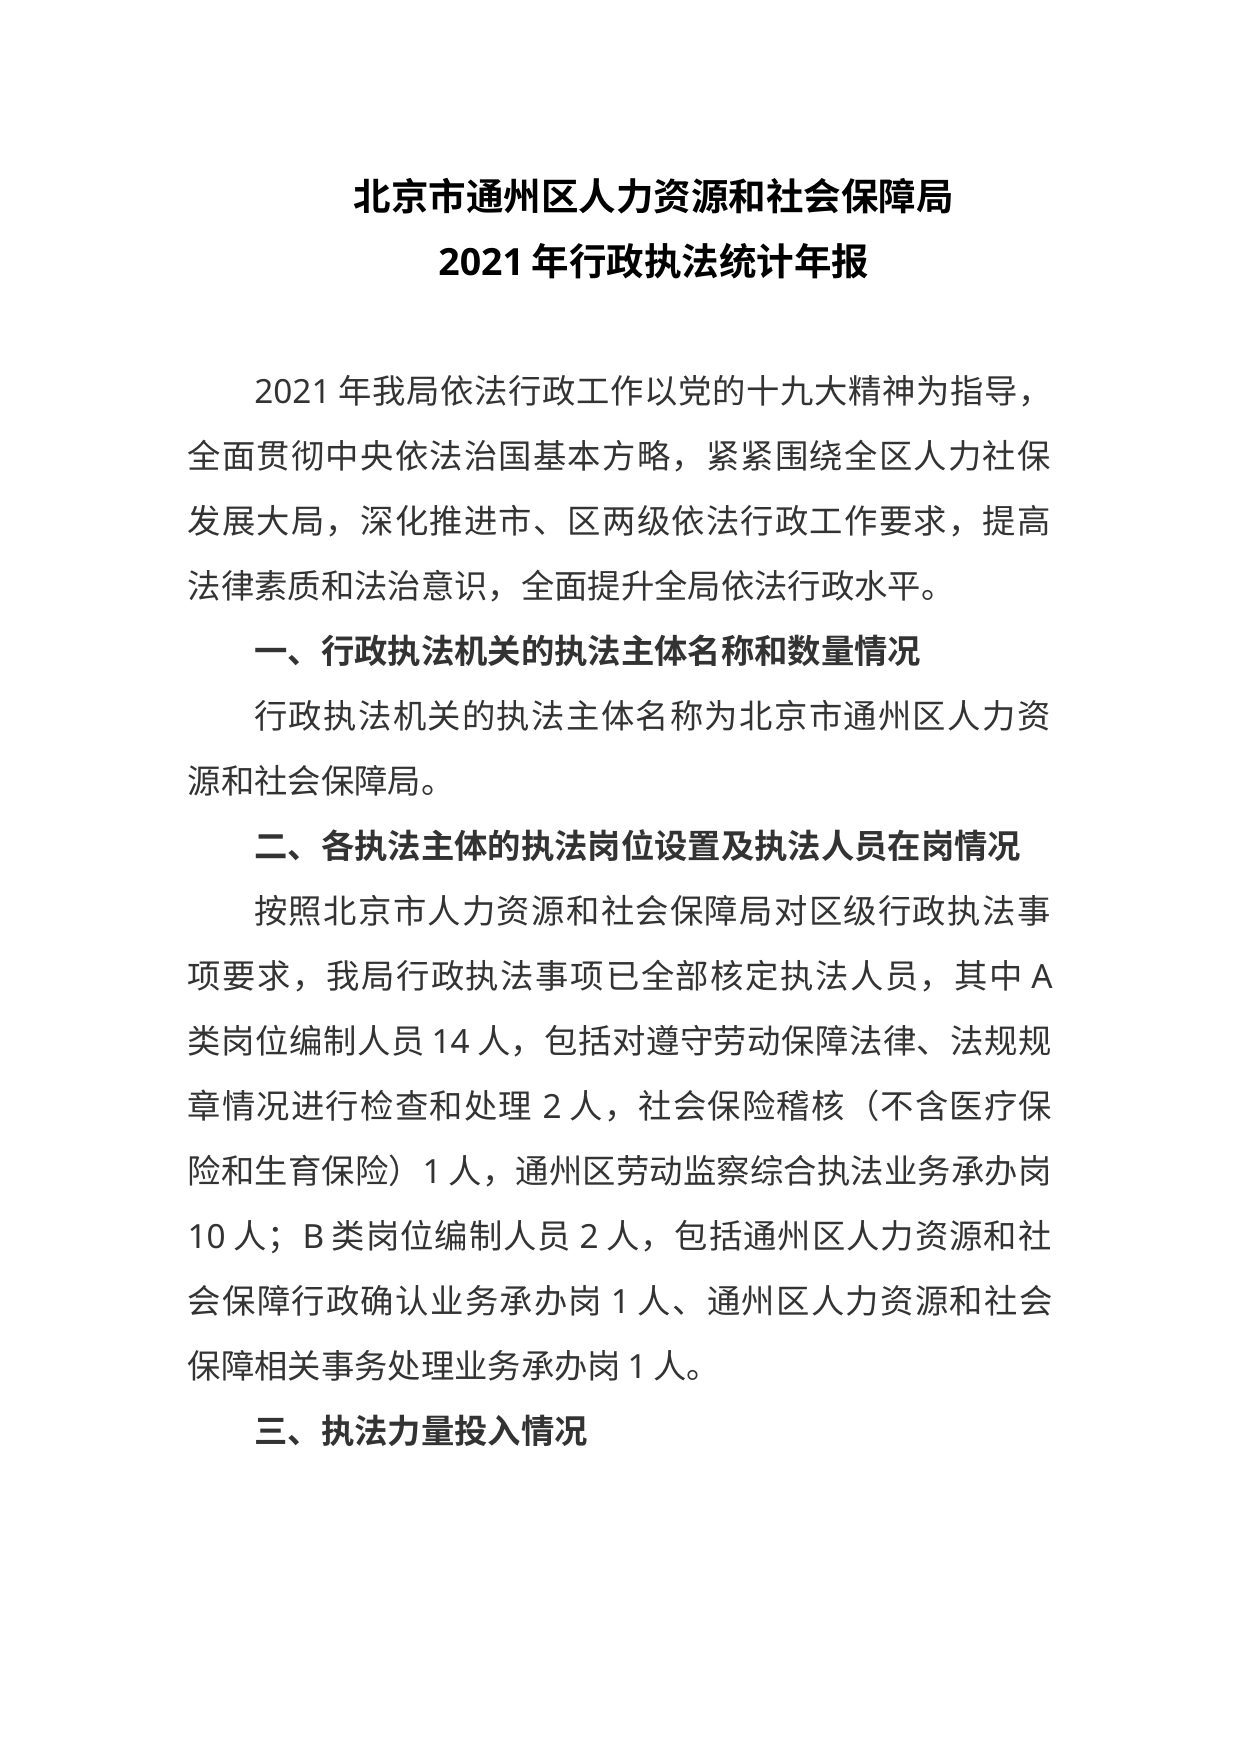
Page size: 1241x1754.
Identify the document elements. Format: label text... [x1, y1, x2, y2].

text 二、各执法主体的执法岗位设置及执法人员在岗情况 [187, 812, 1053, 877]
text 北京市通州区人力资源和社会保障局 [187, 162, 1053, 227]
text 三、执法力量投入情况 [187, 1397, 1053, 1462]
text 按照北京市人力资源和社会保障局对区级行政执法事项要求，我局行政执法事项已全部核定执法人员，其中A类岗位编制人员14人，包括对遵守劳动保障法律、法规规章情况进行检查和处理 2人，社会保险稽核（不含医疗保险和生育保险）1人，通州区劳动监察综合执法业务承办岗10人；B类岗位编制人员2人，包括通州区人力资源和社会保障行政确认业务承办岗1人、通州区人力资源和社会保障相关事务处理业务承办岗1人。 [187, 877, 1053, 1397]
text 2021年行政执法统计年报 [187, 227, 1053, 292]
text 一、行政执法机关的执法主体名称和数量情况 [187, 617, 1053, 682]
text 行政执法机关的执法主体名称为北京市通州区人力资源和社会保障局。 [187, 682, 1053, 812]
text 2021年我局依法行政工作以党的十九大精神为指导，全面贯彻中央依法治国基本方略，紧紧围绕全区人力社保发展大局，深化推进市、区两级依法行政工作要求，提高法律素质和法治意识，全面提升全局依法行政水平。 [187, 357, 1053, 617]
